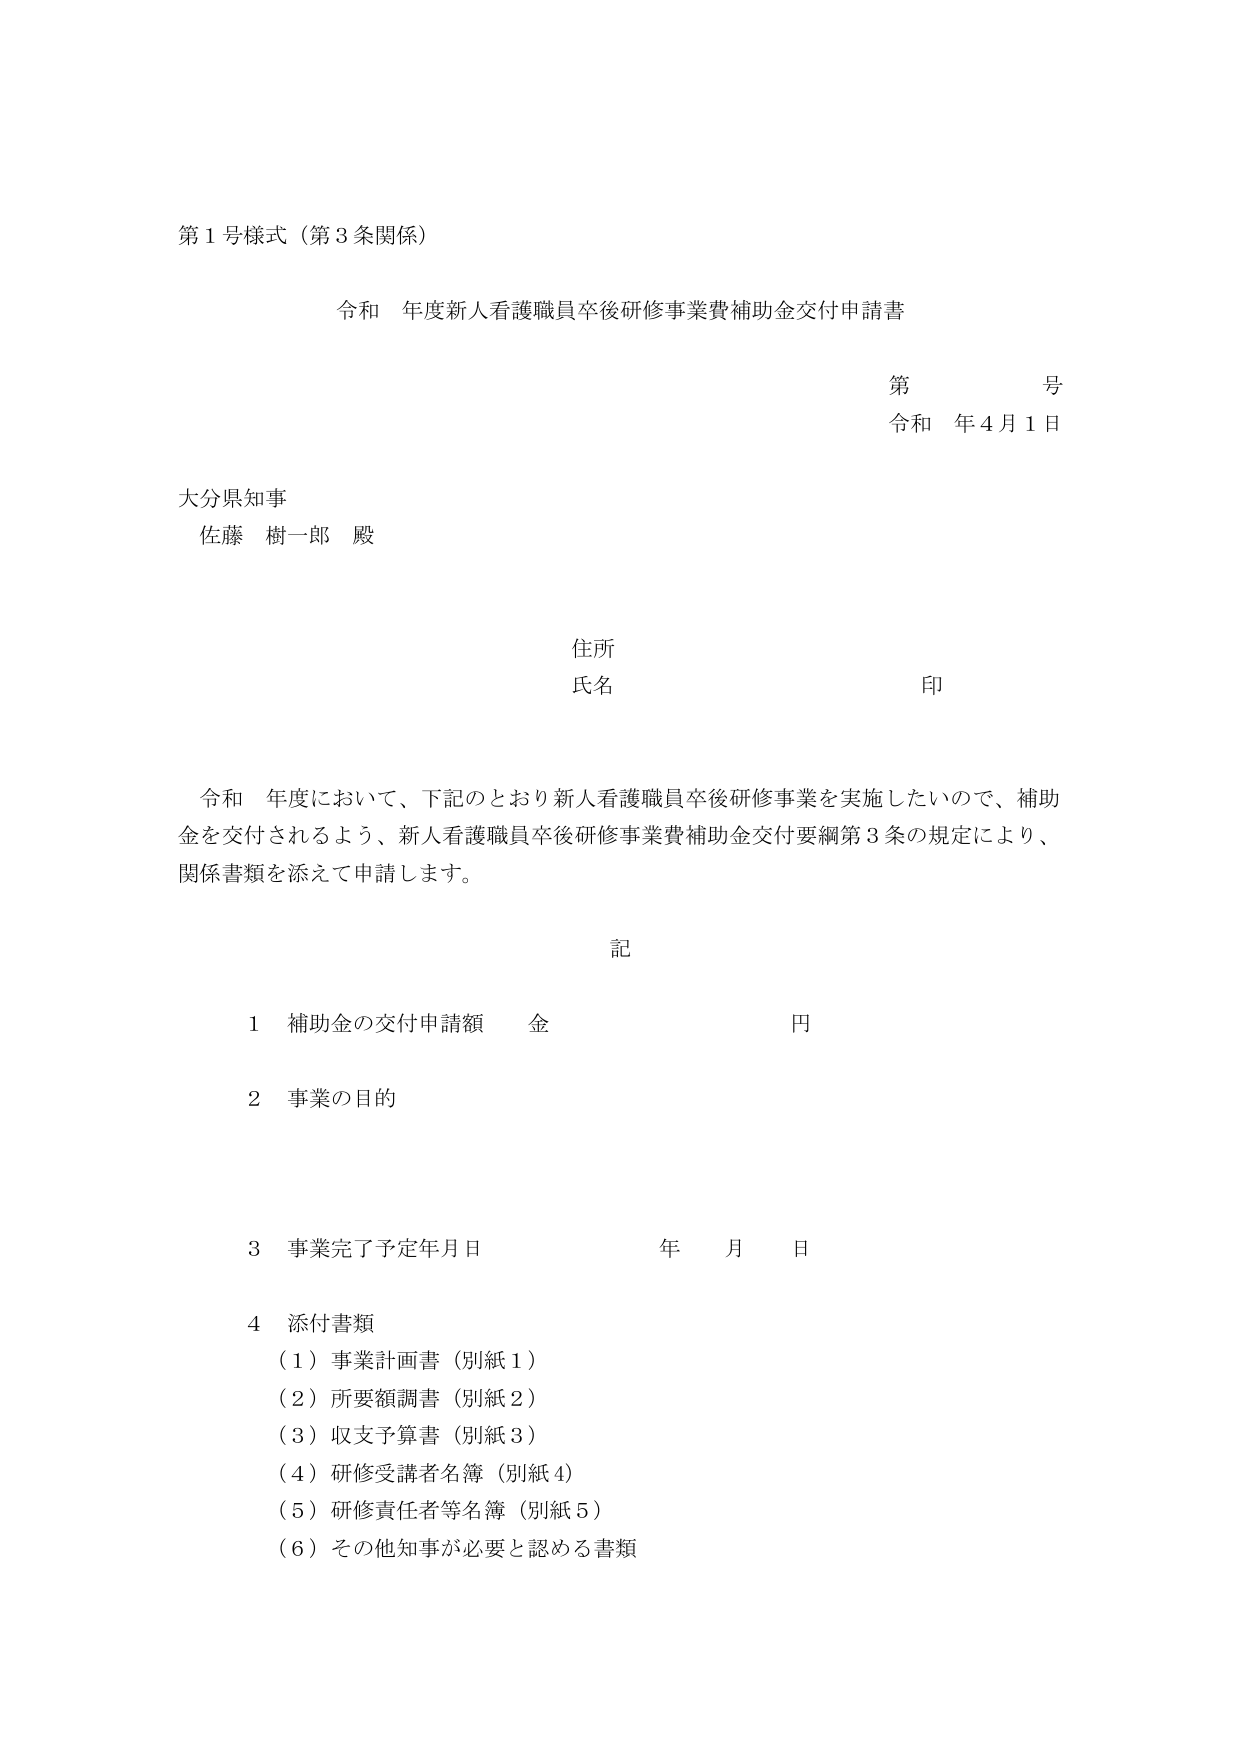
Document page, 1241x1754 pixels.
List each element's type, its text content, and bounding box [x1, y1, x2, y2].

text （４）研修受講者名簿（別紙4） [265, 1454, 1063, 1492]
text 第 号 [177, 367, 1063, 404]
text 令和 年４月１日 [177, 404, 1063, 442]
text （２）所要額調書（別紙２） [265, 1379, 1063, 1417]
text 記 [177, 929, 1063, 967]
text ３ 事業完了予定年月日 年 月 日 [243, 1229, 1063, 1267]
text 令和 年度新人看護職員卒後研修事業費補助金交付申請書 [177, 292, 1063, 329]
text （６）その他知事が必要と認める書類 [265, 1529, 1063, 1567]
text ４ 添付書類 [243, 1304, 1063, 1342]
text 佐藤 樹一郎 殿 [177, 517, 1063, 554]
text 令和 年度において、下記のとおり新人看護職員卒後研修事業を実施したいので、補助金を交付されるよう、新人看護職員卒後研修事業費補助金交付要綱第３条の規定により、関係書類を添えて申請します。 [177, 779, 1063, 892]
text （１）事業計画書（別紙１） [265, 1342, 1063, 1379]
text 第１号様式（第３条関係） [177, 217, 1063, 254]
text （３）収支予算書（別紙３） [265, 1417, 1063, 1454]
text 住所 [177, 629, 1063, 667]
text （５）研修責任者等名簿（別紙５） [265, 1492, 1063, 1529]
text 氏名 印 [177, 667, 1063, 704]
text １ 補助金の交付申請額 金 円 [243, 1004, 1063, 1042]
text 大分県知事 [177, 479, 1063, 517]
text ２ 事業の目的 [243, 1079, 1063, 1117]
